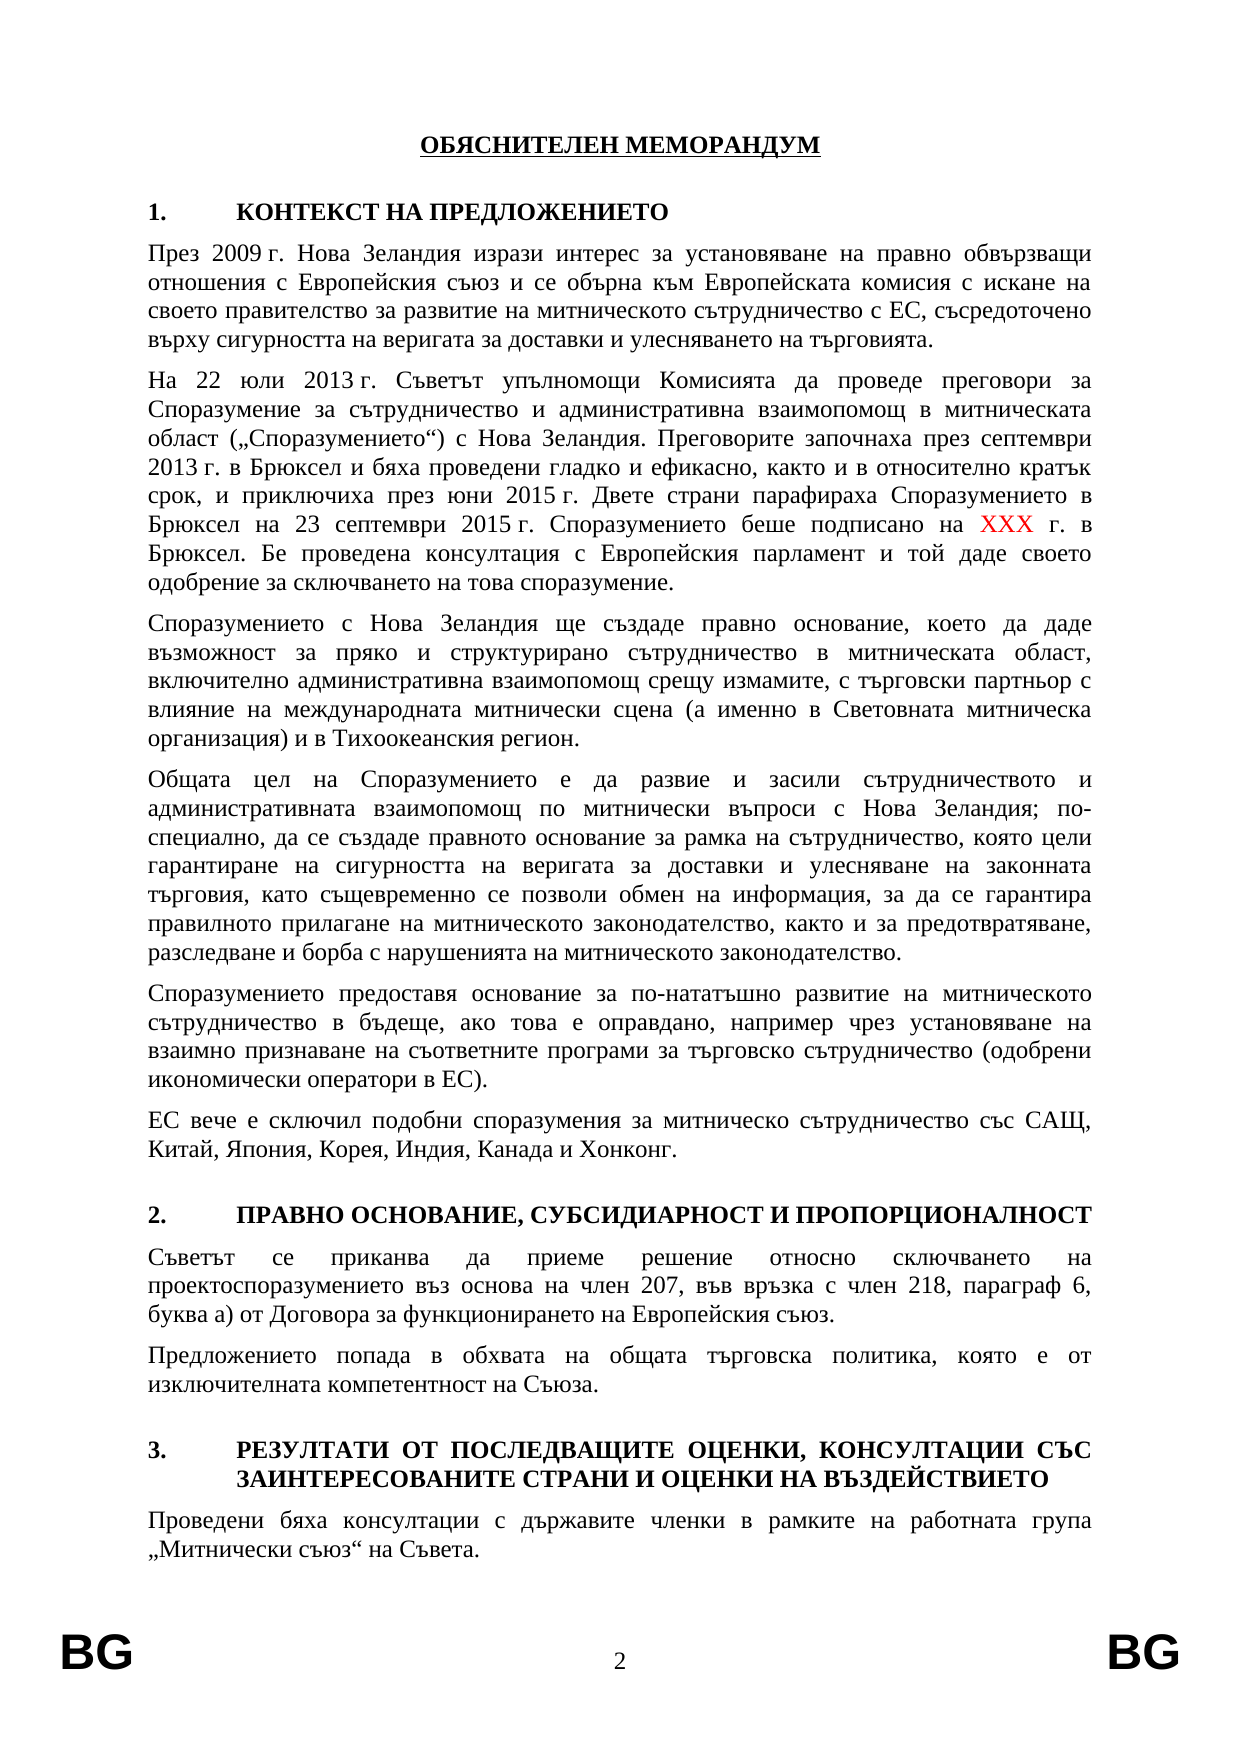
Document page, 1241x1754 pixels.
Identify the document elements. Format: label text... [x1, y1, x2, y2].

text ОБЯСНИТЕЛЕН МЕМОРАНДУМ [148, 131, 1093, 159]
text През 2009 г. Нова Зеландия изрази интерес за установяване на правно обвързващи отношения с Европейския съюз и се обърна към Европейската комисия с искане на своето правителство за развитие на митническото сътрудничество с ЕС, съсредоточено върху сигурността на веригата за доставки и улесняването на търговията. [148, 238, 1093, 353]
text На 22 юли 2013 г. Съветът упълномощи Комисията да проведе преговори за Споразумение за сътрудничество и административна взаимопомощ в митническата област („Споразумението“) с Нова Зеландия. Преговорите започнаха през септември 2013 г. в Брюксел и бяха проведени гладко и ефикасно, както и в относително кратък срок, и приключиха през юни 2015 г. Двете страни парафираха Споразумението в Брюксел на 23 септември 2015 г. Споразумението беше подписано на XXX г. в Брюксел. Бе проведена консултация с Европейския парламент и той даде своето одобрение за сключването на това споразумение. [148, 366, 1093, 596]
subtitle 2. ПРАВНО ОСНОВАНИЕ, СУБСИДИАРНОСТ И ПРОПОРЦИОНАЛНОСТ [148, 1201, 1093, 1229]
text ЕС вече е сключил подобни споразумения за митническо сътрудничество със САЩ, Китай, Япония, Корея, Индия, Канада и Хонконг. [148, 1106, 1093, 1163]
text Общата цел на Споразумението е да развие и засили сътрудничеството и административната взаимопомощ по митнически въпроси с Нова Зеландия; по-специално, да се създаде правното основание за рамка на сътрудничество, която цели гарантиране на сигурността на веригата за доставки и улесняване на законната търговия, като същевременно се позволи обмен на информация, за да се гарантира правилното прилагане на митническото законодателство, както и за предотвратяване, разследване и борба с нарушенията на митническото законодателство. [148, 764, 1093, 966]
subtitle 3. РЕЗУЛТАТИ ОТ ПОСЛЕДВАЩИТЕ ОЦЕНКИ, КОНСУЛТАЦИИ СЪС ЗАИНТЕРЕСОВАНИТЕ СТРАНИ И ОЦЕНКИ НА ВЪЗДЕЙСТВИЕТО [148, 1436, 1093, 1493]
text Споразумението предоставя основание за по-нататъшно развитие на митническото сътрудничество в бъдеще, ако това е оправдано, например чрез установяване на взаимно признаване на съответните програми за търговско сътрудничество (одобрени икономически оператори в ЕС). [148, 978, 1093, 1093]
subtitle 1. КОНТЕКСТ НА ПРЕДЛОЖЕНИЕТО [148, 197, 1093, 226]
text Съветът се приканва да приеме решение относно сключването на проектоспоразумението въз основа на член 207, във връзка с член 218, параграф 6, буква а) от Договора за функционирането на Европейския съюз. [148, 1242, 1093, 1328]
text Проведени бяха консултации с държавите членки в рамките на работната група „Митнически съюз“ на Съвета. [148, 1506, 1093, 1563]
text Предложението попада в обхвата на общата търговска политика, която е от изключителната компетентност на Съюза. [148, 1341, 1093, 1398]
text Споразумението с Нова Зеландия ще създаде правно основание, което да даде възможност за пряко и структурирано сътрудничество в митническата област, включително административна взаимопомощ срещу измамите, с търговски партньор с влияние на международната митнически сцена (а именно в Световната митническа организация) и в Тихоокеанския регион. [148, 608, 1093, 752]
